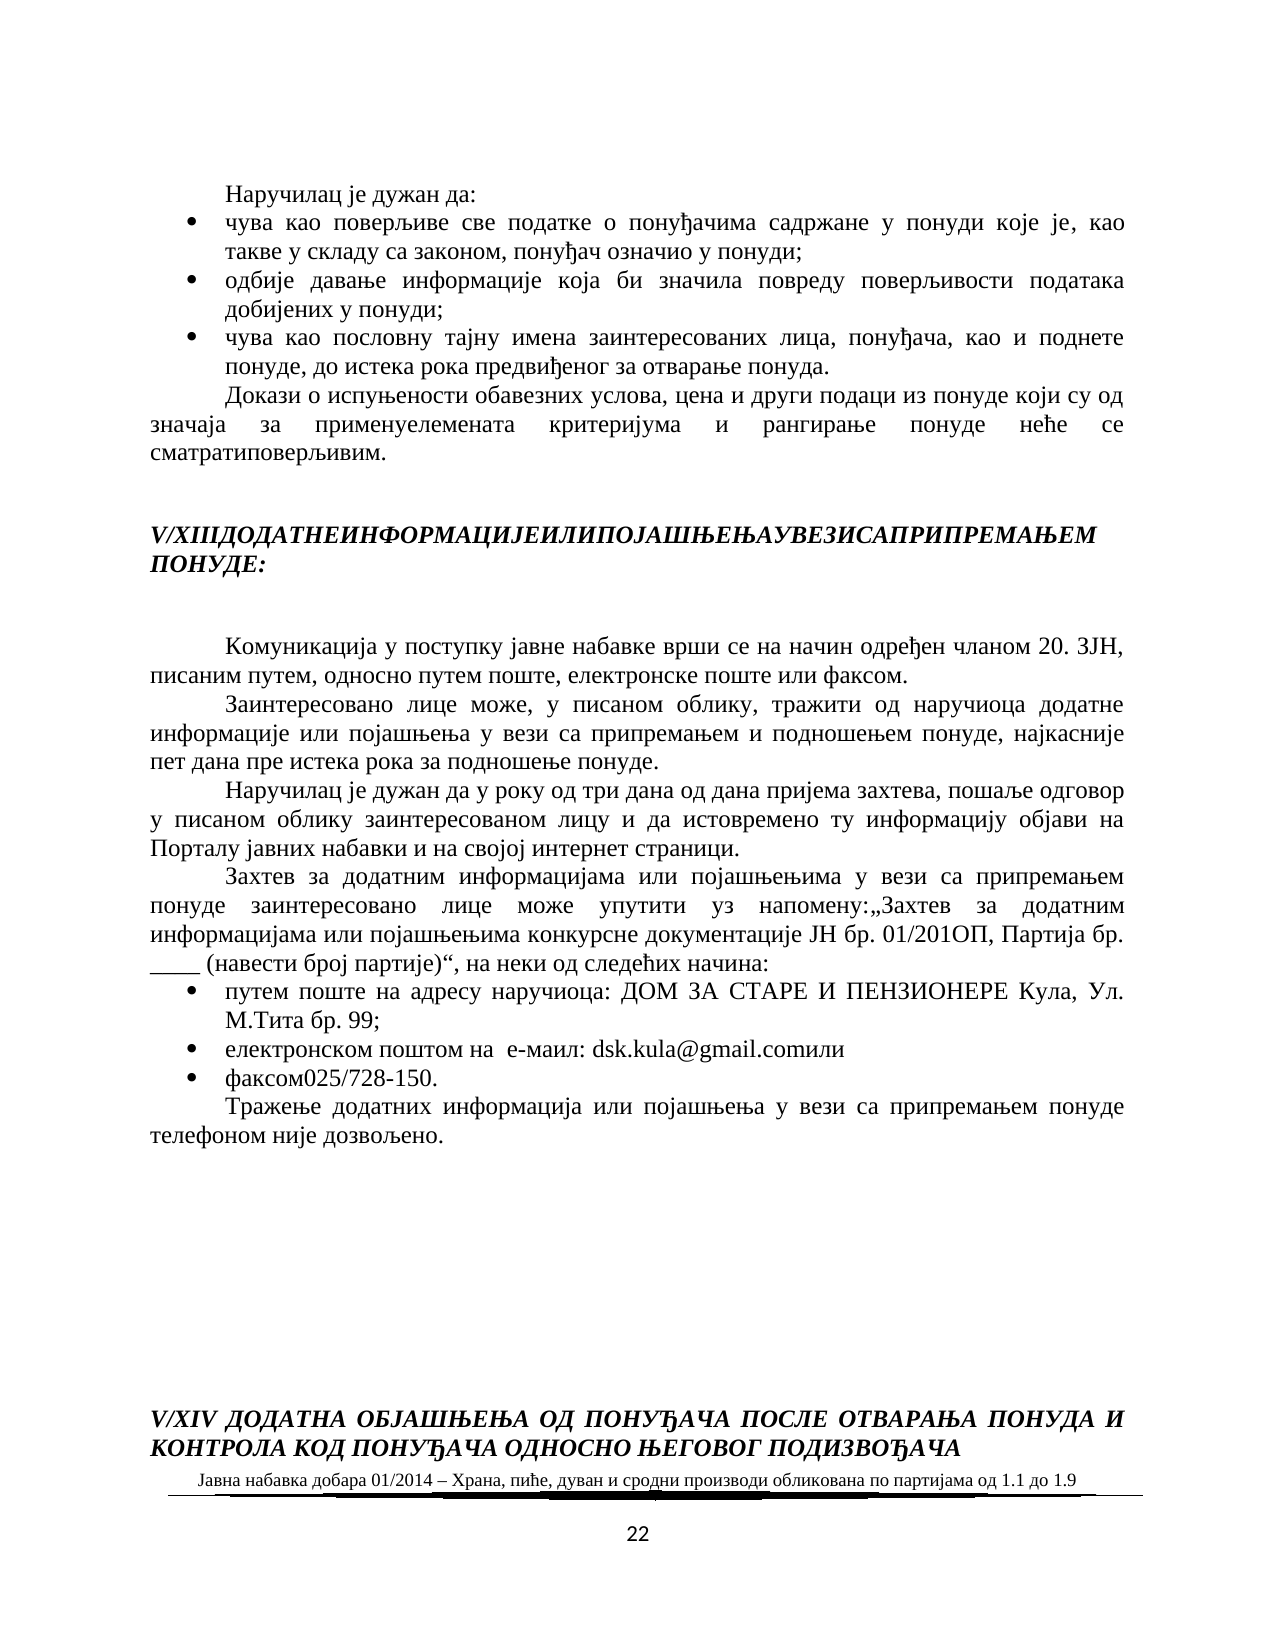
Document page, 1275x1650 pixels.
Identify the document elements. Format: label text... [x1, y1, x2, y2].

text V/XIIIДОДАТНЕИНФОРМАЦИЈЕИЛИПОЈАШЊЕЊАУВЕЗИСАПРИПРЕМАЊЕМ ПОНУДЕ: [150, 520, 1125, 578]
text Докази о испуњености обавезних услова, цена и други подаци из понуде који су од значаја за применуелемената критеријума и рангирање понуде неће се сматратиповерљивим. [150, 380, 1125, 466]
list чува као пословну тајну имена заинтересованих лица, понуђача, као и поднете понуде, до истека рока предвиђеног за отварање понуда. [187, 322, 1125, 380]
text Заинтересовано лице може, у писаном облику, тражити од наручиоца додатне информације или појашњења у вези са припремањем и подношењем понуде, најкасније пет дана пре истека рока за подношење понуде. [150, 689, 1125, 775]
text Наручилац је дужан да у року од три дана од дана пријема захтева, пошаље одговор у писаном облику заинтересованом лицу и да истовремено ту информацију објави на Порталу јавних набавки и на својој интернет страници. [150, 775, 1125, 861]
text Тражење додатних информација или појашњења у вези са припремањем понуде телефоном није дозвољено. [150, 1091, 1125, 1149]
text Наручилац је дужан да: [150, 179, 1125, 207]
list чува као поверљиве све податке о понуђачима садржане у понуди које је, као такве у складу са законом, понуђач означио у понуди; [187, 207, 1125, 265]
text Комуникација у поступку јавне набавке врши се на начин одређен чланом 20. ЗЈН, писаним путем, односно путем поште, електронске поште или факсом. [150, 631, 1125, 689]
text V/XIV ДОДАТНА ОБЈАШЊЕЊА ОД ПОНУЂАЧА ПОСЛЕ ОТВАРАЊА ПОНУДА И КОНТРOЛА КОД ПОНУЂАЧА ОДНОСНО ЊЕГОВОГ ПОДИЗВОЂАЧА [150, 1404, 1125, 1462]
list факсом025/728-150. [187, 1063, 1125, 1091]
list путем поште на адресу наручиоца: ДОМ ЗА СТАРЕ И ПЕНЗИОНЕРЕ Кула, Ул. М.Тита бр. 99; [187, 976, 1125, 1034]
list електронском поштом на е-маил: dsk.kula@gmail.comили [187, 1034, 1125, 1063]
text Захтев за додатним информацијама или појашњењима у вези са припремањем понуде заинтересовано лице може упутити уз напомену:„Захтев за додатним информацијама или појашњењима конкурсне документације ЈН бр. 01/201ОП, Партија бр. ____ (навести број партије)“, на неки од следећих начина: [150, 861, 1125, 976]
list одбије давање информације која би значила повреду поверљивости података добијених у понуди; [187, 265, 1125, 322]
